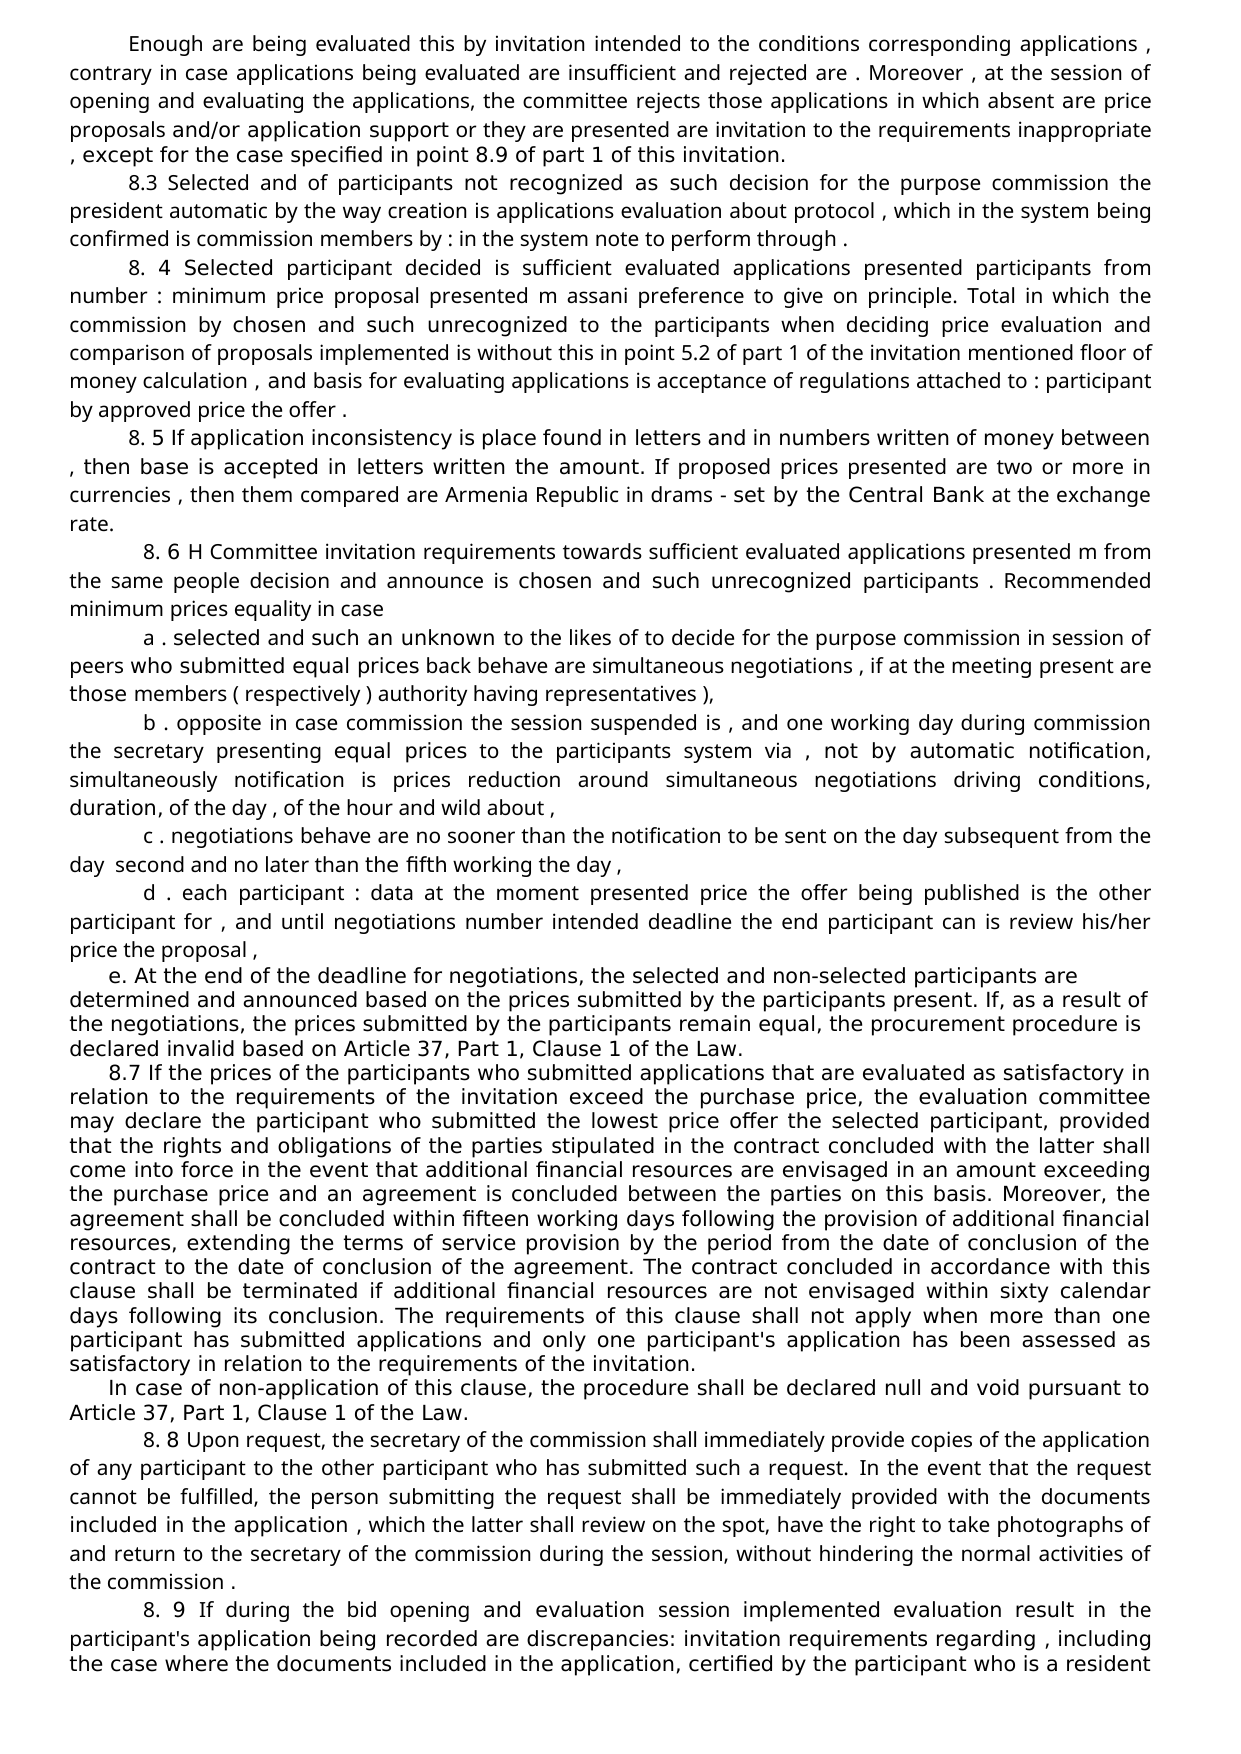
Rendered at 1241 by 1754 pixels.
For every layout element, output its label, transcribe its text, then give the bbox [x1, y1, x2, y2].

text 8. 4 Selected participant decided is sufficient​ evaluated applications presented participants from number : minimum price proposal presented m assani preference to give on principle. Total in which the commission by chosen and such unrecognized to the participants when deciding price evaluation and comparison of proposals implemented is without this in point 5.2 of part 1 of the invitation mentioned floor of money calculation , and basis for evaluating applications is acceptance of regulations attached to : participant by approved price the offer . [69, 253, 1152, 423]
text 8. 8 Upon request, the secretary of the commission shall immediately provide copies of the application of any participant to the other participant who has submitted such a request. In the event that the request cannot be fulfilled, the person submitting the request shall be immediately provided with the documents included in the application , which the latter shall review on the spot, have the right to take photographs of and return to the secretary of the commission during the session, without hindering the normal activities of the commission . [69, 1425, 1152, 1596]
text 8.7 If the prices of the participants who submitted applications that are evaluated as satisfactory in relation to the requirements of the invitation exceed the purchase price, the evaluation committee may declare the participant who submitted the lowest price offer the selected participant, provided that the rights and obligations of the parties stipulated in the contract concluded with the latter shall come into force in the event that additional financial resources are envisaged in an amount exceeding the purchase price and an agreement is concluded between the parties on this basis. Moreover, the agreement shall be concluded within fifteen working days following the provision of additional financial resources, extending the terms of service provision by the period from the date of conclusion of the contract to the date of conclusion of the agreement. The contract concluded in accordance with this clause shall be terminated if additional financial resources are not envisaged within sixty calendar days following its conclusion. The requirements of this clause shall not apply when more than one participant has submitted applications and only one participant's application has been assessed as satisfactory in relation to the requirements of the invitation. [69, 1061, 1152, 1376]
text In case of non-application of this clause, the procedure shall be declared null and void pursuant to Article 37, Part 1, Clause 1 of the Law. [69, 1376, 1152, 1425]
text e. At the end of the deadline for negotiations, the selected and non-selected participants are determined and announced based on the prices submitted by the participants present. If, as a result of the negotiations, the prices submitted by the participants remain equal, the procurement procedure is declared invalid based on Article 37, Part 1, Clause 1 of the Law. [69, 964, 1152, 1061]
text c . negotiations behave are no sooner than​ the notification to be sent on the day subsequent from the day second and no later than the fifth working the day , [69, 822, 1152, 878]
text Enough are being evaluated this by invitation intended to the conditions corresponding applications , contrary in case applications being evaluated are insufficient and rejected are . Moreover , at the session of opening and evaluating the applications, the committee rejects those applications in which absent are price proposals and/or application support or they are presented are invitation to the requirements inappropriate , except for the case specified in point 8.9 of part 1 of this invitation. [69, 29, 1152, 168]
text 8. 6 H Committee invitation requirements towards sufficient evaluated applications presented m from the same people decision and announce is chosen and such unrecognized participants . Recommended minimum prices equality in case [69, 537, 1152, 623]
text b . opposite in case commission the session suspended is , and one working day during commission the secretary presenting equal prices to the participants system via , not by automatic notification, simultaneously notification is prices reduction around simultaneous negotiations driving conditions, duration, of the day , of the hour and wild about , [69, 708, 1152, 822]
text 8. 5 If application inconsistency is place found in letters and in numbers written of money between , then base is accepted in letters written the amount. If proposed prices presented are two or more in currencies , then them compared are Armenia Republic in drams - set by the Central Bank at the exchange rate. [69, 423, 1152, 537]
text a . selected and such an unknown to the likes of to decide for the purpose commission in session of peers who submitted equal prices back behave are simultaneous negotiations , if at the meeting present are those members ( respectively ) authority having representatives ), [69, 623, 1152, 708]
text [69, 1596, 1152, 1677]
text d . each participant : data at the moment presented price the offer being published is the other participant for , and until negotiations number intended deadline the end participant can is review his/her price the proposal , [69, 878, 1152, 964]
text 8.3 Selected and of participants not recognized as such decision for the purpose commission the president automatic by the way creation is applications evaluation about protocol , which in the system being confirmed is commission members by : in the system note to perform through . [69, 168, 1152, 253]
